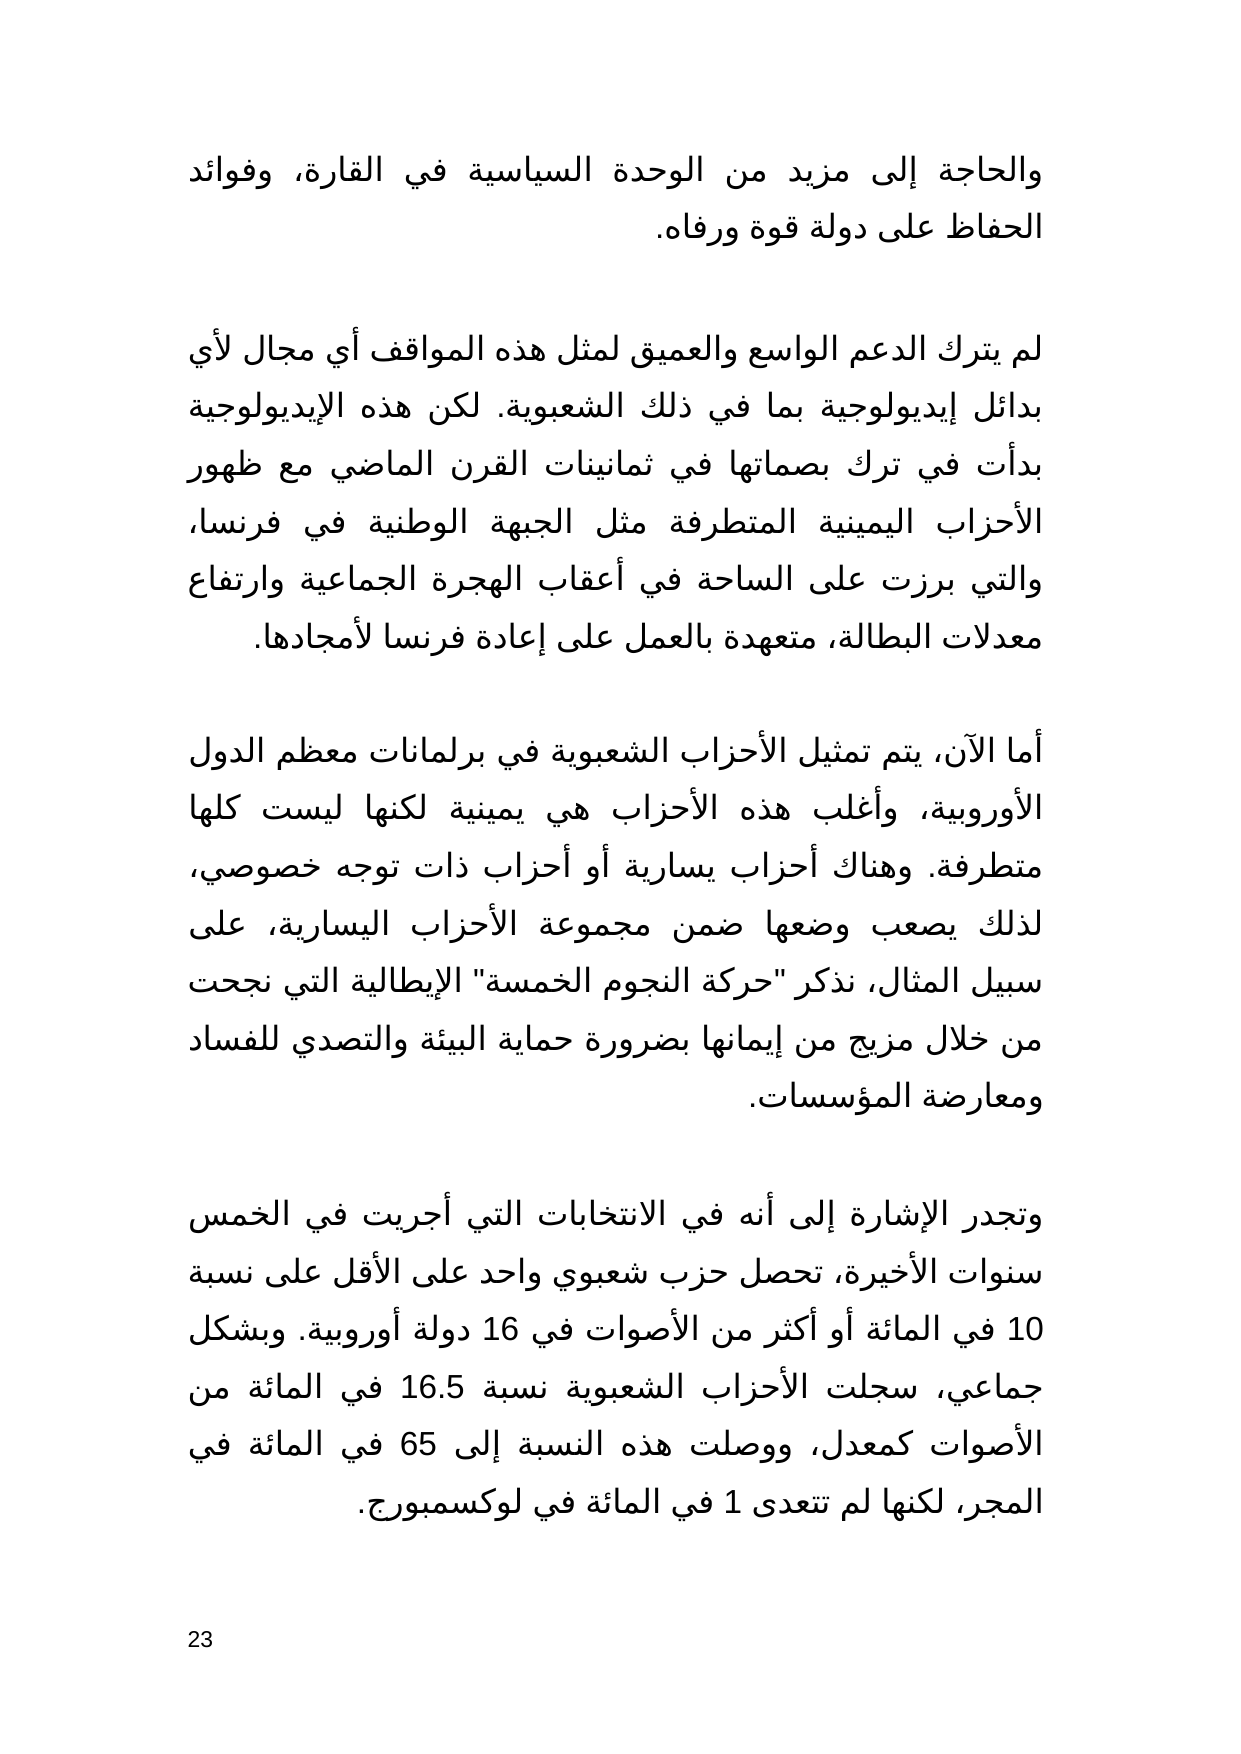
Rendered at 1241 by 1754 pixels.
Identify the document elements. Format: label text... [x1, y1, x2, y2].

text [187, 150, 1044, 246]
text أما الآن، يتم تمثيل الأحزاب الشعبوية في برلمانات معظم الدول الأوروبية، وأغلب هذه الأحزاب هي يمينية لكنها ليست كلها متطرفة. وهناك أحزاب يسارية أو أحزاب ذات توجه خصوصي، لذلك يصعب وضعها ضمن مجموعة الأحزاب اليسارية، على سبيل المثال، نذكر "حركة النجوم الخمسة" الإيطالية التي نجحت من خلال مزيج من إيمانها بضرورة حماية البيئة والتصدي للفساد ومعارضة المؤسسات. [187, 731, 1044, 1115]
text لم يترك الدعم الواسع والعميق لمثل هذه المواقف أي مجال لأي بدائل إيديولوجية بما في ذلك الشعبوية. لكن هذه الإيديولوجية بدأت في ترك بصماتها في ثمانينات القرن الماضي مع ظهور الأحزاب اليمينية المتطرفة مثل الجبهة الوطنية في فرنسا، والتي برزت على الساحة في أعقاب الهجرة الجماعية وارتفاع معدلات البطالة، متعهدة بالعمل على إعادة فرنسا لأمجادها. [187, 329, 1044, 655]
text وتجدر الإشارة إلى أنه في الانتخابات التي أجريت في الخمس سنوات الأخيرة، تحصل حزب شعبوي واحد على الأقل على نسبة 10 في المائة أو أكثر من الأصوات في 16 دولة أوروبية. وبشكل جماعي، سجلت الأحزاب الشعبوية نسبة 16.5 في المائة من الأصوات كمعدل، ووصلت هذه النسبة إلى 65 في المائة في المجر، لكنها لم تتعدى 1 في المائة في لوكسمبورج. [187, 1194, 1044, 1521]
